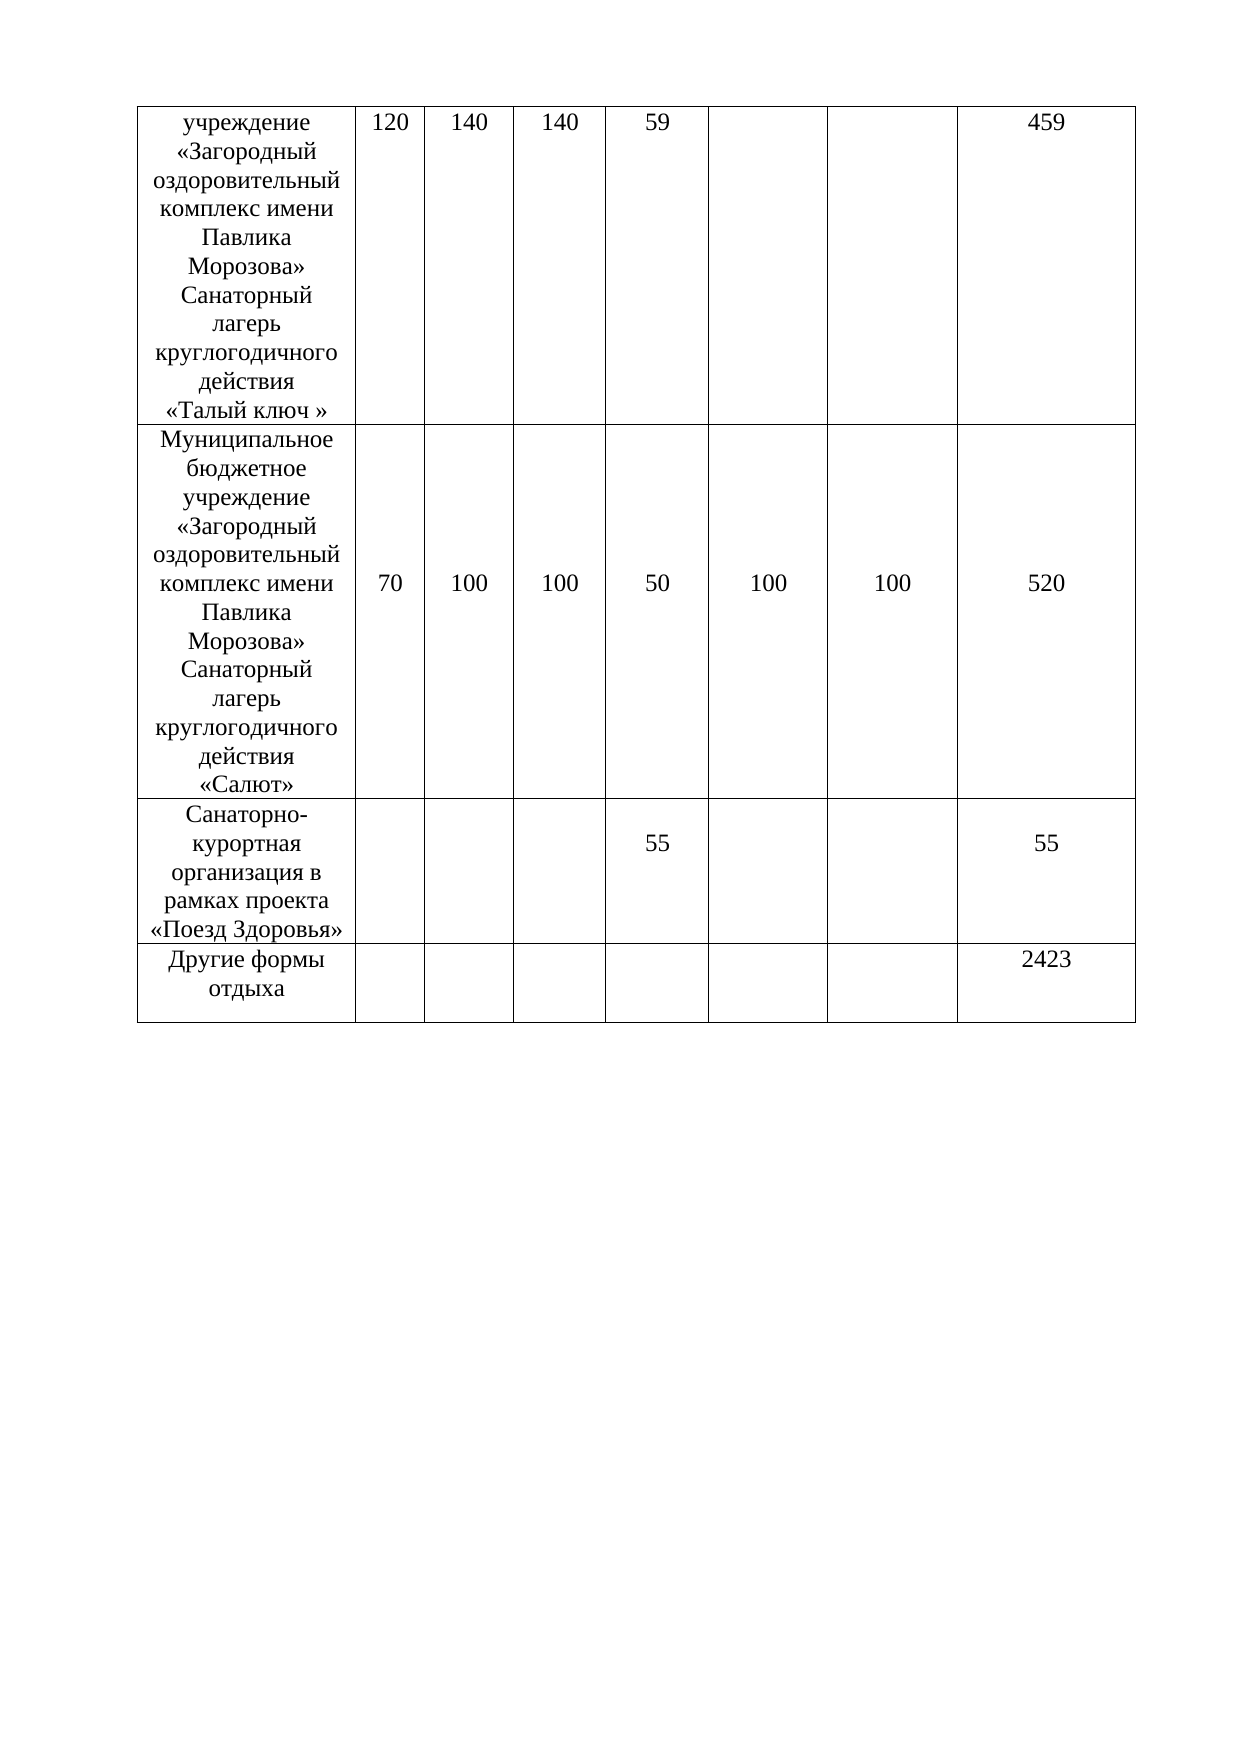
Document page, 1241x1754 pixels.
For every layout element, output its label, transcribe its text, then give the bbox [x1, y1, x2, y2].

table_cell [828, 107, 957, 423]
table_cell 50 [606, 425, 708, 798]
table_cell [138, 107, 355, 423]
table_cell [709, 107, 827, 423]
table_cell 100 [514, 425, 605, 798]
table_cell [709, 944, 827, 1022]
table_cell [356, 944, 424, 1022]
table_cell 520 [958, 425, 1135, 798]
table_cell Санаторно-курортная организация в рамках проекта «Поезд Здоровья» [138, 799, 355, 943]
table_cell [606, 944, 708, 1022]
table_cell 70 [356, 425, 424, 798]
table_cell 55 [958, 799, 1135, 943]
table_cell 140 [425, 107, 513, 423]
table_cell [709, 799, 827, 943]
table_cell 2423 [958, 944, 1135, 1022]
table_cell [828, 944, 957, 1022]
table_cell [425, 799, 513, 943]
table_cell 59 [606, 107, 708, 423]
table_cell 459 [958, 107, 1135, 423]
table_cell 55 [606, 799, 708, 943]
table_cell Муниципальное бюджетное учреждение «Загородный оздоровительный комплекс имени Павлика Морозова» Санаторный лагерь круглогодичного действия «Салют» [138, 425, 355, 798]
table_cell [514, 944, 605, 1022]
table_cell [425, 944, 513, 1022]
table_cell Другие формы отдыха [138, 944, 355, 1022]
table_cell 100 [709, 425, 827, 798]
table_cell [828, 799, 957, 943]
table_cell 100 [425, 425, 513, 798]
table_cell [356, 799, 424, 943]
table_cell [514, 799, 605, 943]
table_cell 120 [356, 107, 424, 423]
table_cell 140 [514, 107, 605, 423]
table_cell 100 [828, 425, 957, 798]
